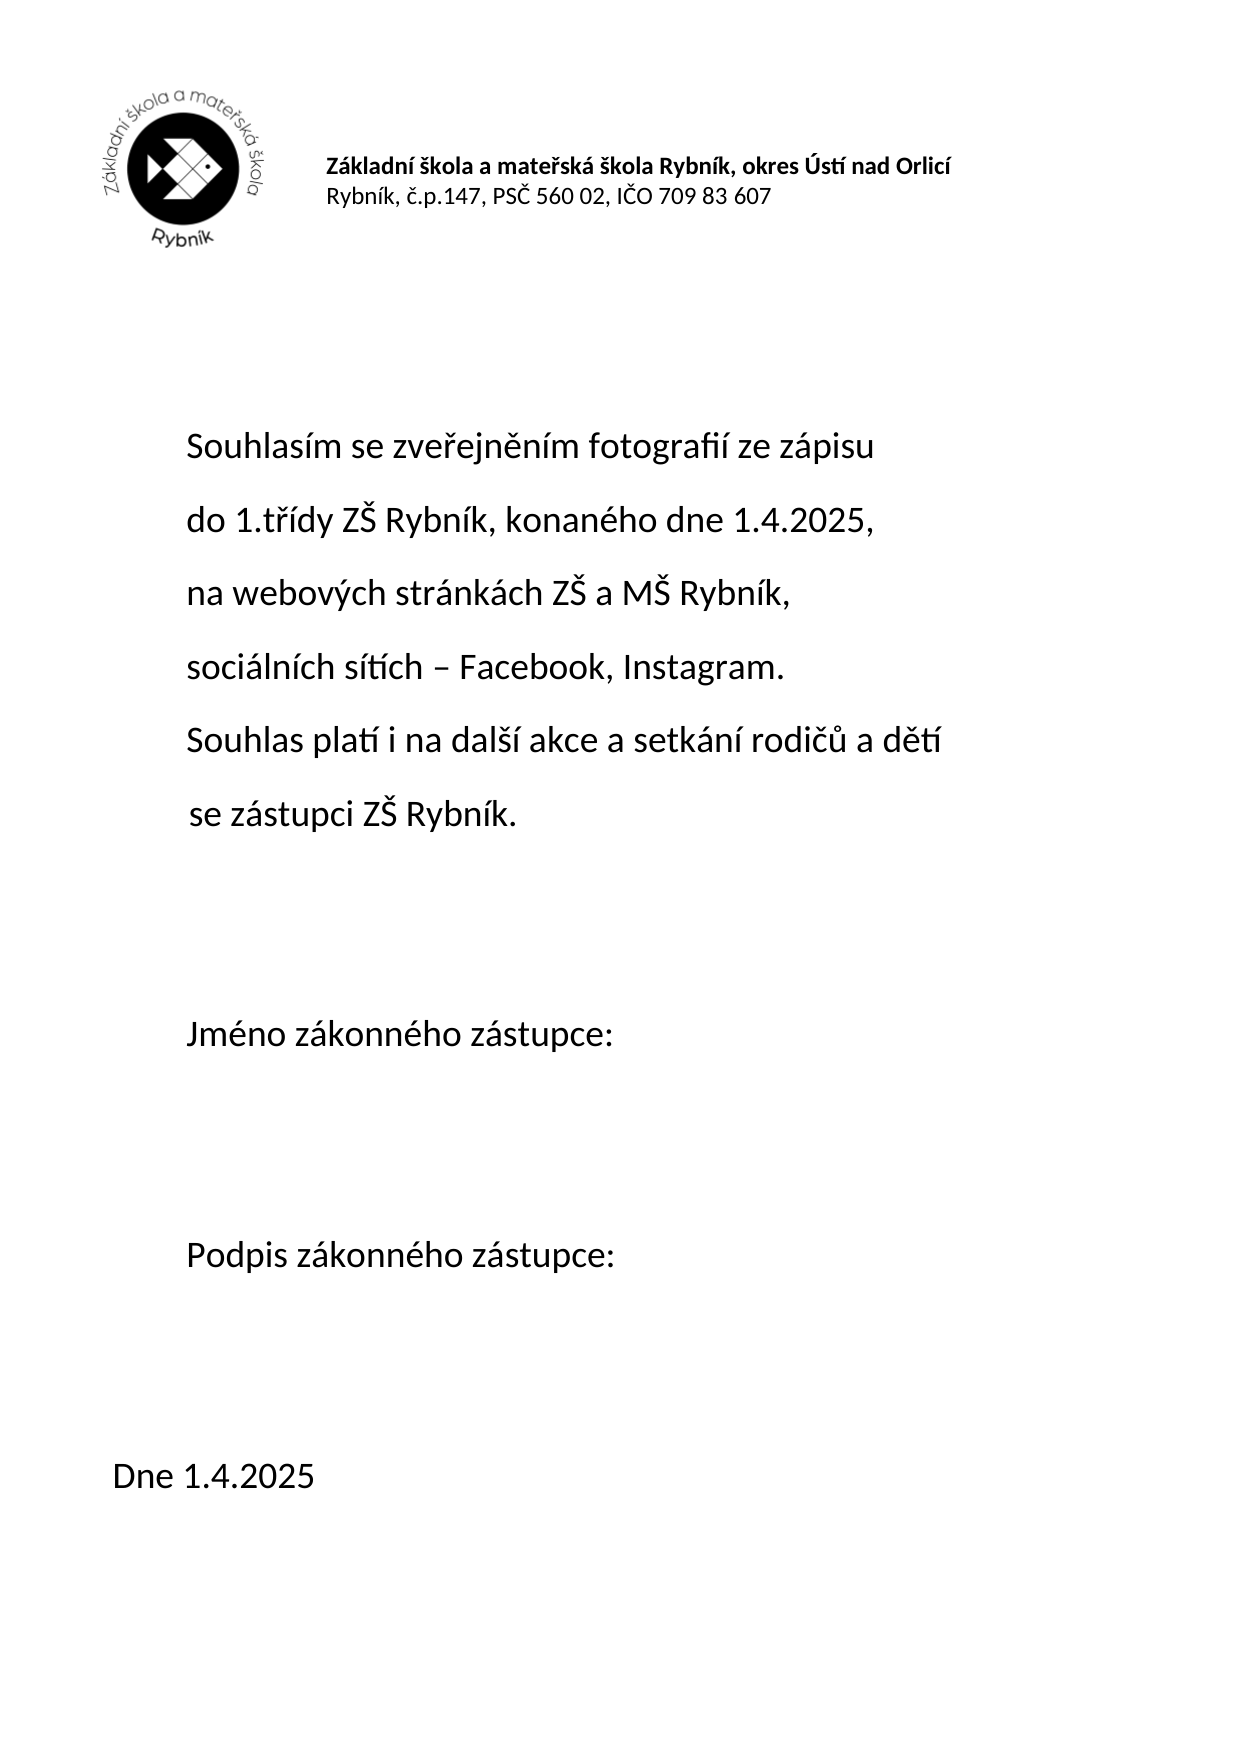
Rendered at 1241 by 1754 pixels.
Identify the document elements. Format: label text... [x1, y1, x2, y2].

text Základní škola a mateřská škola Rybník, okres Ústí nad Orlicí [308, 150, 1128, 181]
text Podpis zákonného zástupce: [112, 1231, 1128, 1277]
text Jméno zákonného zástupce: [112, 1010, 1128, 1056]
text na webových stránkách ZŠ a MŠ Rybník, [112, 569, 1128, 615]
text do 1.třídy ZŠ Rybník, konaného dne 1.4.2025, [112, 496, 1128, 541]
text Rybník, č.p.147, PSČ 560 02, IČO 709 83 607 [308, 181, 1128, 211]
text se zástupci ZŠ Rybník. [112, 790, 1128, 836]
text Souhlasím se zveřejněním fotografií ze zápisu [112, 422, 1128, 468]
text Souhlas platí i na další akce a setkání rodičů a dětí [112, 716, 1128, 762]
picture [57, 42, 308, 292]
text Dne 1.4.2025 [112, 1452, 1128, 1497]
text sociálních sítích – Facebook, Instagram. [112, 643, 1128, 688]
